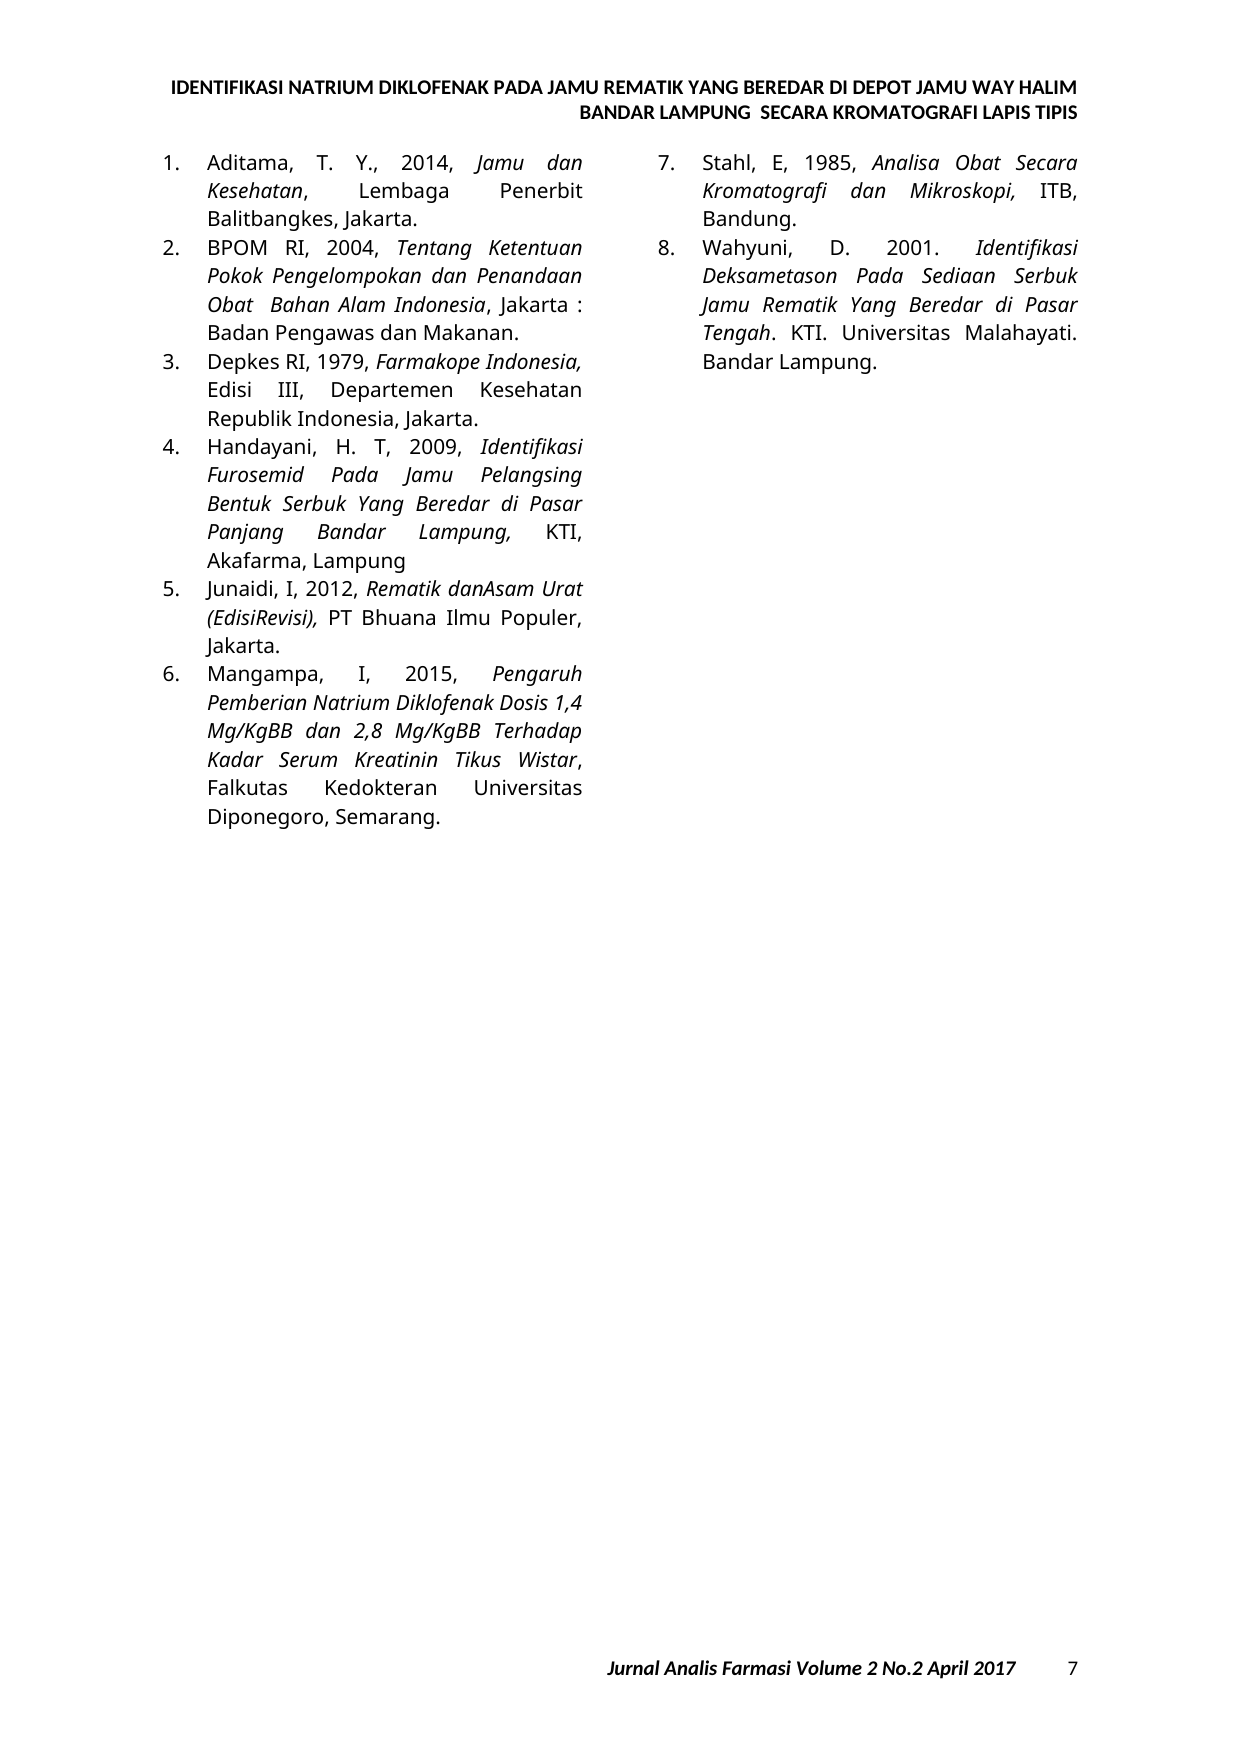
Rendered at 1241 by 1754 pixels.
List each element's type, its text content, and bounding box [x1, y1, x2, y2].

list BPOM RI, 2004, Tentang Ketentuan Pokok Pengelompokan dan Penandaan Obat Bahan Alam Indonesia, Jakarta : Badan Pengawas dan Makanan. [162, 233, 583, 347]
list Aditama, T. Y., 2014, Jamu dan Kesehatan, Lembaga Penerbit Balitbangkes, Jakarta. [162, 148, 583, 233]
list Depkes RI, 1979, Farmakope Indonesia, Edisi III, Departemen Kesehatan Republik Indonesia, Jakarta. [162, 347, 583, 432]
list Junaidi, I, 2012, Rematik danAsam Urat (EdisiRevisi), PT Bhuana Ilmu Populer, Jakarta. [162, 574, 583, 659]
list Wahyuni, D. 2001. Identifikasi Deksametason Pada Sediaan Serbuk Jamu Rematik Yang Beredar di Pasar Tengah. KTI. Universitas Malahayati. Bandar Lampung. [658, 233, 1078, 375]
list Mangampa, I, 2015, Pengaruh Pemberian Natrium Diklofenak Dosis 1,4 Mg/KgBB dan 2,8 Mg/KgBB Terhadap Kadar Serum Kreatinin Tikus Wistar, Falkutas Kedokteran Universitas Diponegoro, Semarang. [162, 659, 583, 830]
list Stahl, E, 1985, Analisa Obat Secara Kromatografi dan Mikroskopi, ITB, Bandung. [658, 148, 1078, 233]
list Handayani, H. T, 2009, Identifikasi Furosemid Pada Jamu Pelangsing Bentuk Serbuk Yang Beredar di Pasar Panjang Bandar Lampung, KTI, Akafarma, Lampung [162, 432, 583, 574]
